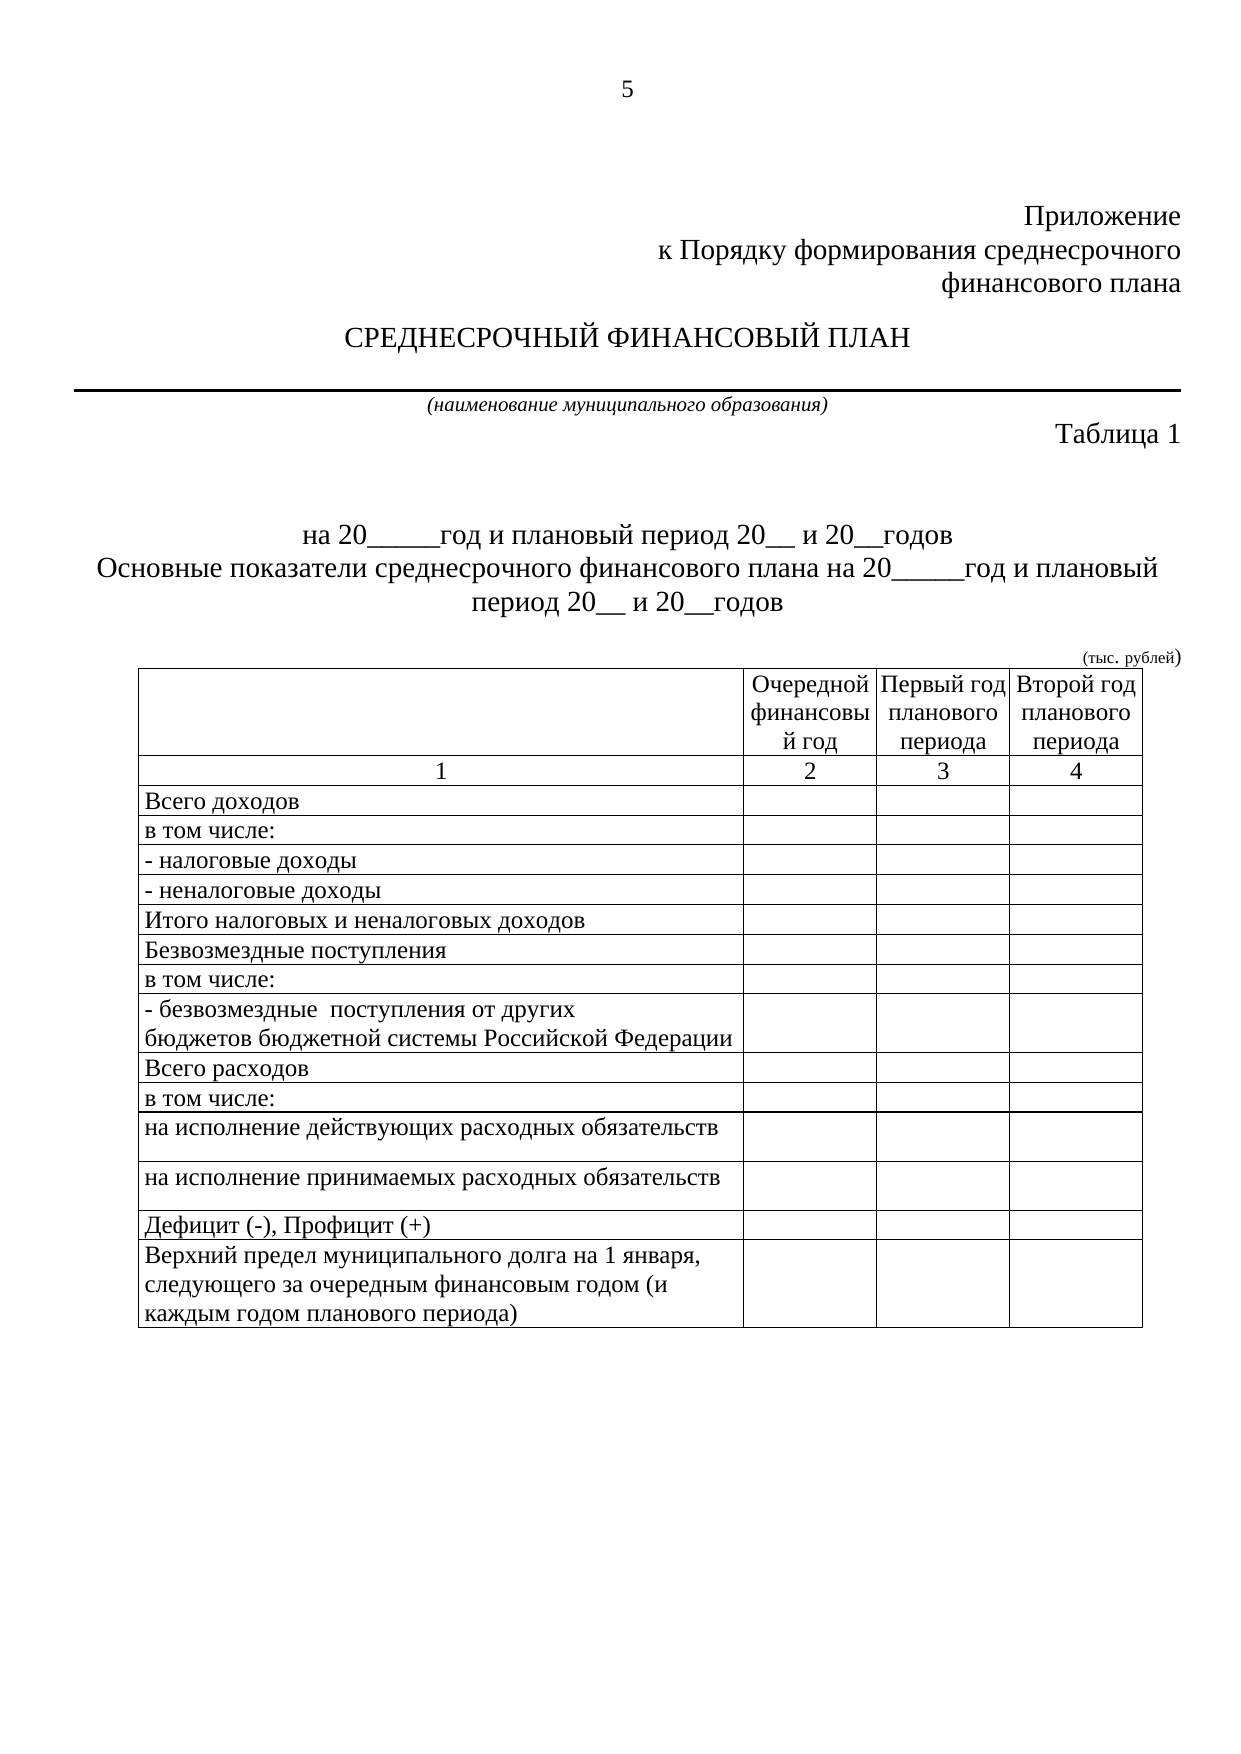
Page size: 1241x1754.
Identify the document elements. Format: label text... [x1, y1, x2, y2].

table_cell - налоговые доходы [139, 845, 743, 874]
table_cell [877, 994, 1009, 1052]
text Основные показатели среднесрочного финансового плана на 20_____год и плановый период 20__ и 20__годов [74, 551, 1181, 618]
table_cell [877, 845, 1009, 874]
table_cell [1010, 786, 1142, 814]
table_cell [877, 965, 1009, 993]
table_header Очередной финансовый год [744, 669, 876, 755]
table_cell Верхний предел муниципального долга на 1 января, следующего за очередным финансовым годом (и каждым годом планового периода) [139, 1240, 743, 1327]
table_cell [744, 1053, 876, 1082]
text к Порядку формирования среднесрочного [74, 232, 1181, 266]
table_cell в том числе: [139, 1083, 743, 1111]
table_header [139, 669, 743, 755]
text (наименование муниципального образования) [74, 392, 1181, 416]
table_cell 3 [877, 756, 1009, 785]
table_cell [877, 816, 1009, 844]
table_cell [744, 1083, 876, 1111]
table_cell на исполнение действующих расходных обязательств [139, 1113, 743, 1161]
text Таблица 1 [74, 416, 1181, 450]
table_cell Всего доходов [139, 786, 743, 814]
table_header Второй год планового периода [1010, 669, 1142, 755]
table_cell [744, 1162, 876, 1209]
table_cell [1010, 1053, 1142, 1082]
table_cell [877, 1053, 1009, 1082]
table_cell [1010, 816, 1142, 844]
table_cell [1010, 1162, 1142, 1209]
table_cell [744, 1211, 876, 1239]
table_cell [877, 1211, 1009, 1239]
table_cell [1010, 845, 1142, 874]
table_cell [1010, 1211, 1142, 1239]
table_cell [1010, 965, 1142, 993]
text Приложение [74, 198, 1181, 232]
table_cell Итого налоговых и неналоговых доходов [139, 905, 743, 934]
table_cell [1010, 935, 1142, 963]
table_cell в том числе: [139, 816, 743, 844]
table_cell [877, 786, 1009, 814]
text на 20_____год и плановый период 20__ и 20__годов [74, 517, 1181, 551]
table_cell 4 [1010, 756, 1142, 785]
table_cell [877, 1162, 1009, 1209]
table_cell - безвозмездные поступления от других бюджетов бюджетной системы Российской Федерации [139, 994, 743, 1052]
table_header Первый год планового периода [877, 669, 1009, 755]
table_cell [744, 816, 876, 844]
table_cell [877, 935, 1009, 963]
table_cell Всего расходов [139, 1053, 743, 1082]
table_cell [877, 1083, 1009, 1111]
text СРЕДНЕСРОЧНЫЙ ФИНАНСОВЫЙ ПЛАН [74, 320, 1181, 353]
table_cell на исполнение принимаемых расходных обязательств [139, 1162, 743, 1209]
table_cell [744, 875, 876, 904]
table_cell [744, 786, 876, 814]
table_cell [744, 1113, 876, 1161]
table_cell [877, 1113, 1009, 1161]
text (тыс. рублей) [74, 643, 1181, 668]
table_cell Безвозмездные поступления [139, 935, 743, 963]
table_cell [1010, 905, 1142, 934]
table_cell [744, 845, 876, 874]
table_cell [744, 935, 876, 963]
table_cell [1010, 1083, 1142, 1111]
table_cell [1010, 994, 1142, 1052]
table_cell [877, 1240, 1009, 1327]
table_cell [744, 994, 876, 1052]
table_cell 2 [744, 756, 876, 785]
text финансового плана [74, 266, 1181, 299]
table_cell [744, 905, 876, 934]
table_cell [1010, 1113, 1142, 1161]
table_cell в том числе: [139, 965, 743, 993]
table_cell - неналоговые доходы [139, 875, 743, 904]
table_cell [1010, 1240, 1142, 1327]
table_cell [877, 905, 1009, 934]
table_cell [877, 875, 1009, 904]
table_cell 1 [139, 756, 743, 785]
table_cell [744, 1240, 876, 1327]
table_cell [1010, 875, 1142, 904]
table_cell [744, 965, 876, 993]
table_cell Дефицит (-), Профицит (+) [139, 1211, 743, 1239]
